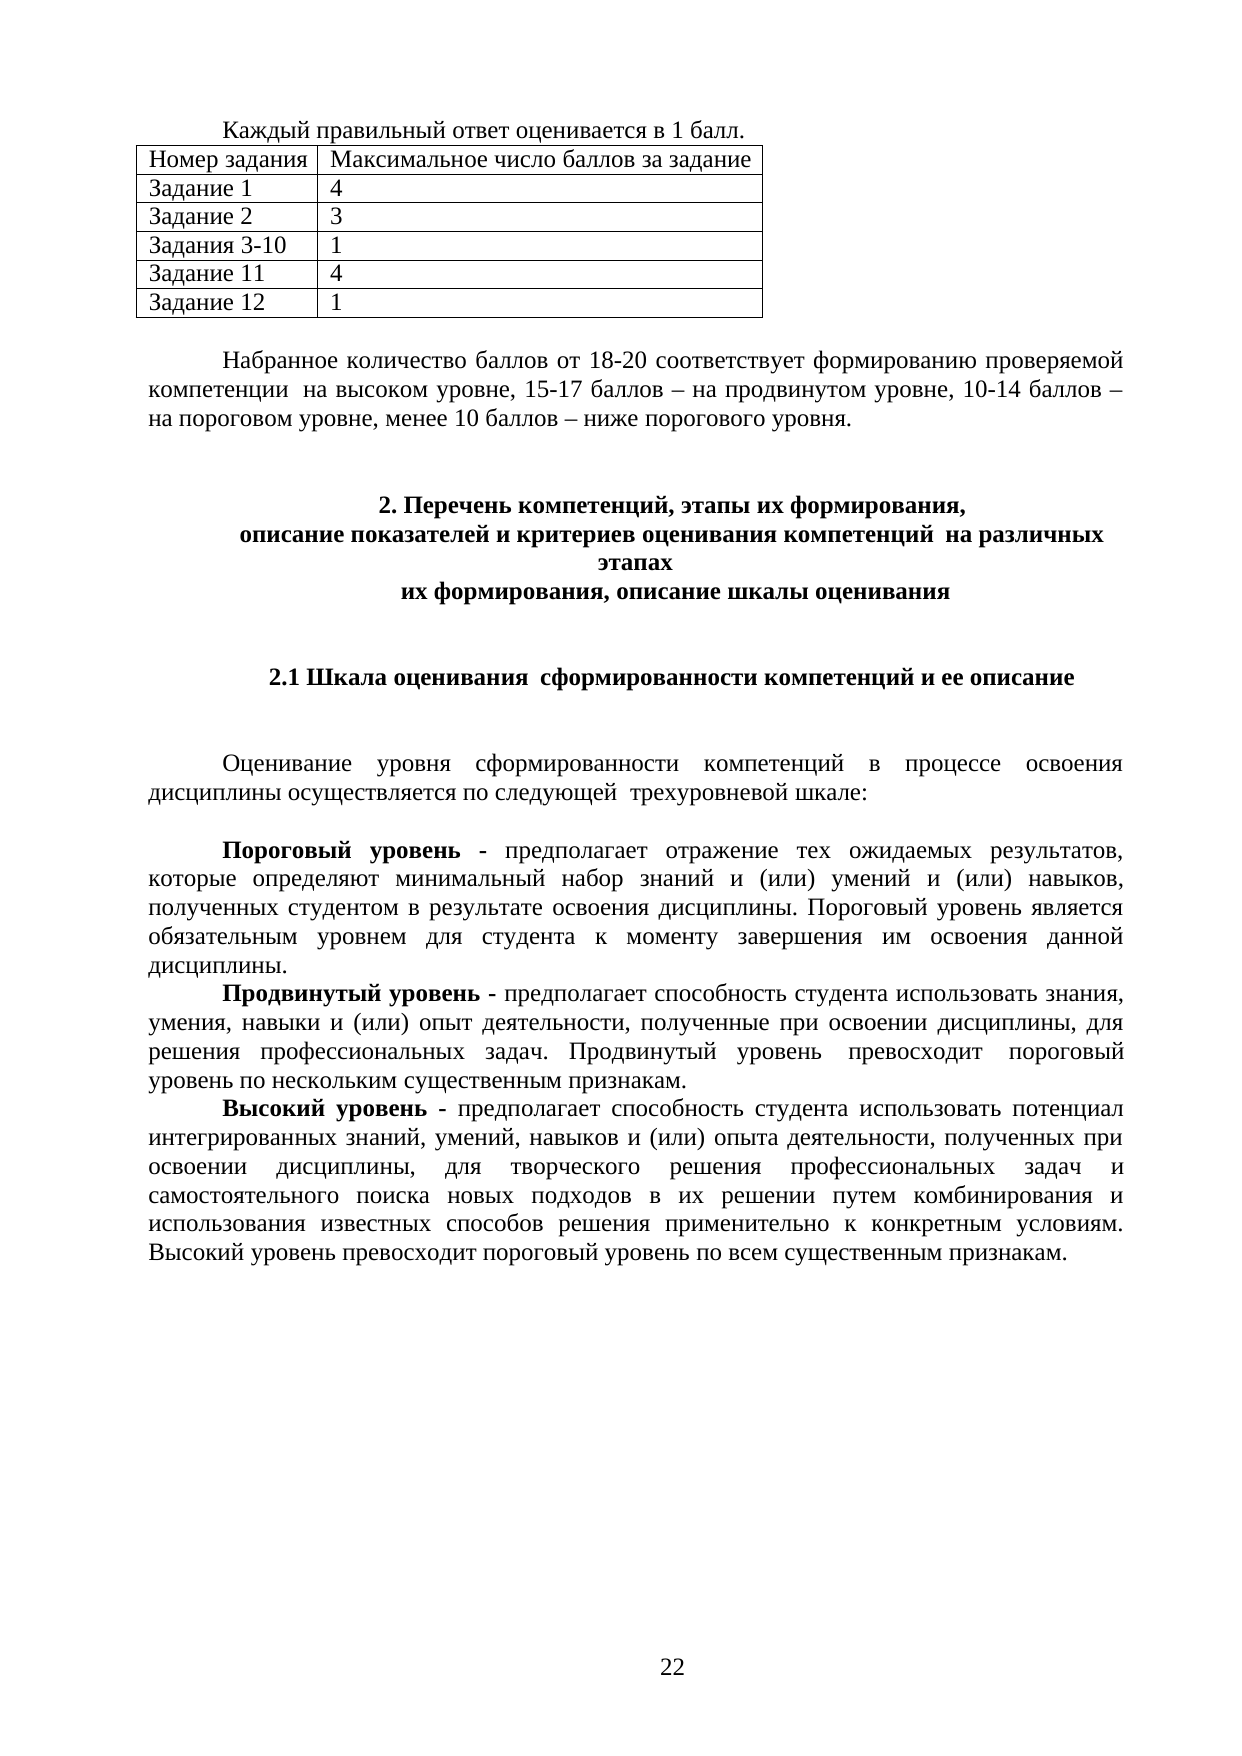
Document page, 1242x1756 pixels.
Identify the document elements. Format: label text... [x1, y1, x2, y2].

table_header Номер задания [137, 146, 317, 174]
table_cell 4 [318, 261, 762, 288]
table_cell Задание 11 [137, 261, 317, 288]
text Высокий уровень - предполагает способность студента использовать потенциал интегрированных знаний, умений, навыков и (или) опыта деятельности, полученных при освоении дисциплины, для творческого решения профессиональных задач и самостоятельного поиска новых подходов в их решении путем комбинирования и использования известных способов решения применительно к конкретным условиям. Высокий уровень превосходит пороговый уровень по всем существенным признакам. [148, 1093, 1124, 1266]
subtitle этапах [598, 547, 1173, 576]
subtitle Перечень компетенций, этапы их формирования, [378, 490, 1173, 519]
text Набранное количество баллов от 18-20 соответствует формированию проверяемой компетенции на высоком уровне, 15-17 баллов – на продвинутом уровне, 10-14 баллов – на пороговом уровне, менее 10 баллов – ниже порогового уровня. [148, 346, 1124, 432]
text Продвинутый уровень - предполагает способность студента использовать знания, умения, навыки и (или) опыт деятельности, полученные при освоении дисциплины, для решения профессиональных задач. Продвинутый уровень превосходит пороговый уровень по нескольким существенным признакам. [148, 978, 1124, 1093]
table_cell 1 [318, 232, 762, 259]
text Оценивание уровня сформированности компетенций в процессе освоения дисциплины осуществляется по следующей трехуровневой шкале: [148, 748, 1123, 806]
table_cell Задания 3-10 [137, 232, 317, 259]
table_cell Задание 12 [137, 289, 317, 317]
text Каждый правильный ответ оценивается в 1 балл. [222, 115, 1173, 144]
table_cell Задание 1 [137, 175, 317, 202]
text Пороговый уровень - предполагает отражение тех ожидаемых результатов, которые определяют минимальный набор знаний и (или) умений и (или) навыков, полученных студентом в результате освоения дисциплины. Пороговый уровень является обязательным уровнем для студента к моменту завершения им освоения данной дисциплины. [148, 835, 1124, 978]
table_header Максимальное число баллов за задание [318, 146, 762, 174]
table_cell 1 [318, 289, 762, 317]
text их формирования, описание шкалы оценивания [401, 576, 1173, 605]
subtitle 2.1 Шкала оценивания сформированности компетенций и ее описание [268, 662, 1173, 691]
table_cell 3 [318, 203, 762, 231]
table_cell Задание 2 [137, 203, 317, 231]
text описание показателей и критериев оценивания компетенций на различных [239, 519, 1173, 547]
table_cell 4 [318, 175, 762, 202]
